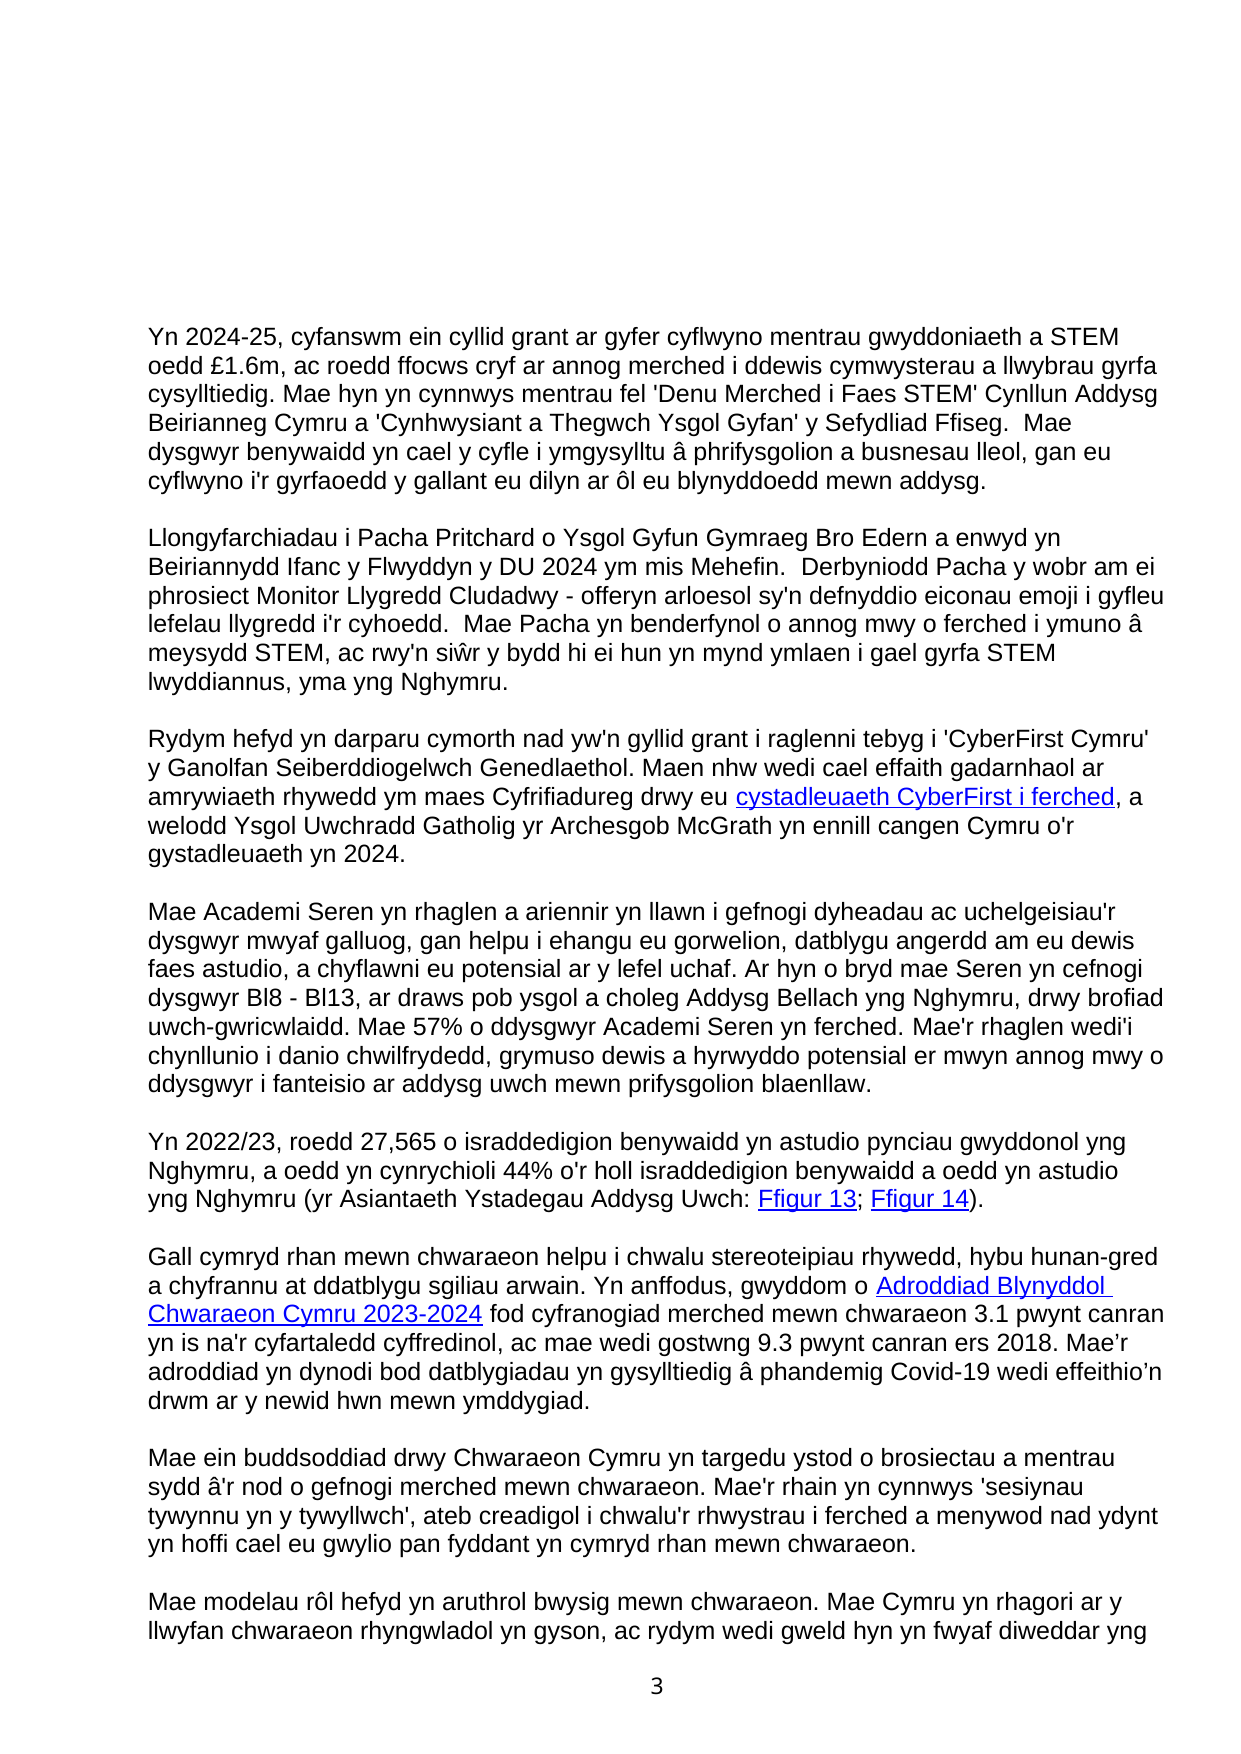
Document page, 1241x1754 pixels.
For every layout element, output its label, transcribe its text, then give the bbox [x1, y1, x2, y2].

text Mae Academi Seren yn rhaglen a ariennir yn llawn i gefnogi dyheadau ac uchelgeisiau'r dysgwyr mwyaf galluog, gan helpu i ehangu eu gorwelion, datblygu angerdd am eu dewis faes astudio, a chyflawni eu potensial ar y lefel uchaf. Ar hyn o bryd mae Seren yn cefnogi dysgwyr Bl8 - Bl13, ar draws pob ysgol a choleg Addysg Bellach yng Nghymru, drwy brofiad uwch-gwricwlaidd. Mae 57% o ddysgwyr Academi Seren yn ferched. Mae'r rhaglen wedi'i chynllunio i danio chwilfrydedd, grymuso dewis a hyrwyddo potensial er mwyn annog mwy o ddysgwyr i fanteisio ar addysg uwch mewn prifysgolion blaenllaw. [148, 897, 1166, 1098]
text Yn 2022/23, roedd 27,565 o israddedigion benywaidd yn astudio pynciau gwyddonol yng Nghymru, a oedd yn cynrychioli 44% o'r holl israddedigion benywaidd a oedd yn astudio yng Nghymru (yr Asiantaeth Ystadegau Addysg Uwch: Ffigur 13; Ffigur 14). [148, 1127, 1166, 1213]
text Yn 2024-25, cyfanswm ein cyllid grant ar gyfer cyflwyno mentrau gwyddoniaeth a STEM oedd £1.6m, ac roedd ffocws cryf ar annog merched i ddewis cymwysterau a llwybrau gyrfa cysylltiedig. Mae hyn yn cynnwys mentrau fel 'Denu Merched i Faes STEM' Cynllun Addysg Beirianneg Cymru a 'Cynhwysiant a Thegwch Ysgol Gyfan' y Sefydliad Ffiseg. Mae dysgwyr benywaidd yn cael y cyfle i ymgysylltu â phrifysgolion a busnesau lleol, gan eu cyflwyno i'r gyrfaoedd y gallant eu dilyn ar ôl eu blynyddoedd mewn addysg. [148, 322, 1166, 494]
text Llongyfarchiadau i Pacha Pritchard o Ysgol Gyfun Gymraeg Bro Edern a enwyd yn Beiriannydd Ifanc y Flwyddyn y DU 2024 ym mis Mehefin. Derbyniodd Pacha y wobr am ei phrosiect Monitor Llygredd Cludadwy - offeryn arloesol sy'n defnyddio eiconau emoji i gyfleu lefelau llygredd i'r cyhoedd. Mae Pacha yn benderfynol o annog mwy o ferched i ymuno â meysydd STEM, ac rwy'n siŵr y bydd hi ei hun yn mynd ymlaen i gael gyrfa STEM lwyddiannus, yma yng Nghymru. [148, 523, 1166, 696]
text Mae ein buddsoddiad drwy Chwaraeon Cymru yn targedu ystod o brosiectau a mentrau sydd â'r nod o gefnogi merched mewn chwaraeon. Mae'r rhain yn cynnwys 'sesiynau tywynnu yn y tywyllwch', ateb creadigol i chwalu'r rhwystrau i ferched a menywod nad ydynt yn hoffi cael eu gwylio pan fyddant yn cymryd rhan mewn chwaraeon. [148, 1443, 1166, 1558]
text Rydym hefyd yn darparu cymorth nad yw'n gyllid grant i raglenni tebyg i 'CyberFirst Cymru' y Ganolfan Seiberddiogelwch Genedlaethol. Maen nhw wedi cael effaith gadarnhaol ar amrywiaeth rhywedd ym maes Cyfrifiadureg drwy eu cystadleuaeth CyberFirst i ferched, a welodd Ysgol Uwchradd Gatholig yr Archesgob McGrath yn ennill cangen Cymru o'r gystadleuaeth yn 2024. [148, 724, 1166, 868]
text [148, 1587, 1166, 1644]
text Gall cymryd rhan mewn chwaraeon helpu i chwalu stereoteipiau rhywedd, hybu hunan-gred a chyfrannu at ddatblygu sgiliau arwain. Yn anffodus, gwyddom o Adroddiad Blynyddol Chwaraeon Cymru 2023-2024 fod cyfranogiad merched mewn chwaraeon 3.1 pwynt canran yn is na'r cyfartaledd cyffredinol, ac mae wedi gostwng 9.3 pwynt canran ers 2018. Mae’r adroddiad yn dynodi bod datblygiadau yn gysylltiedig â phandemig Covid-19 wedi effeithio’n drwm ar y newid hwn mewn ymddygiad. [148, 1242, 1166, 1414]
